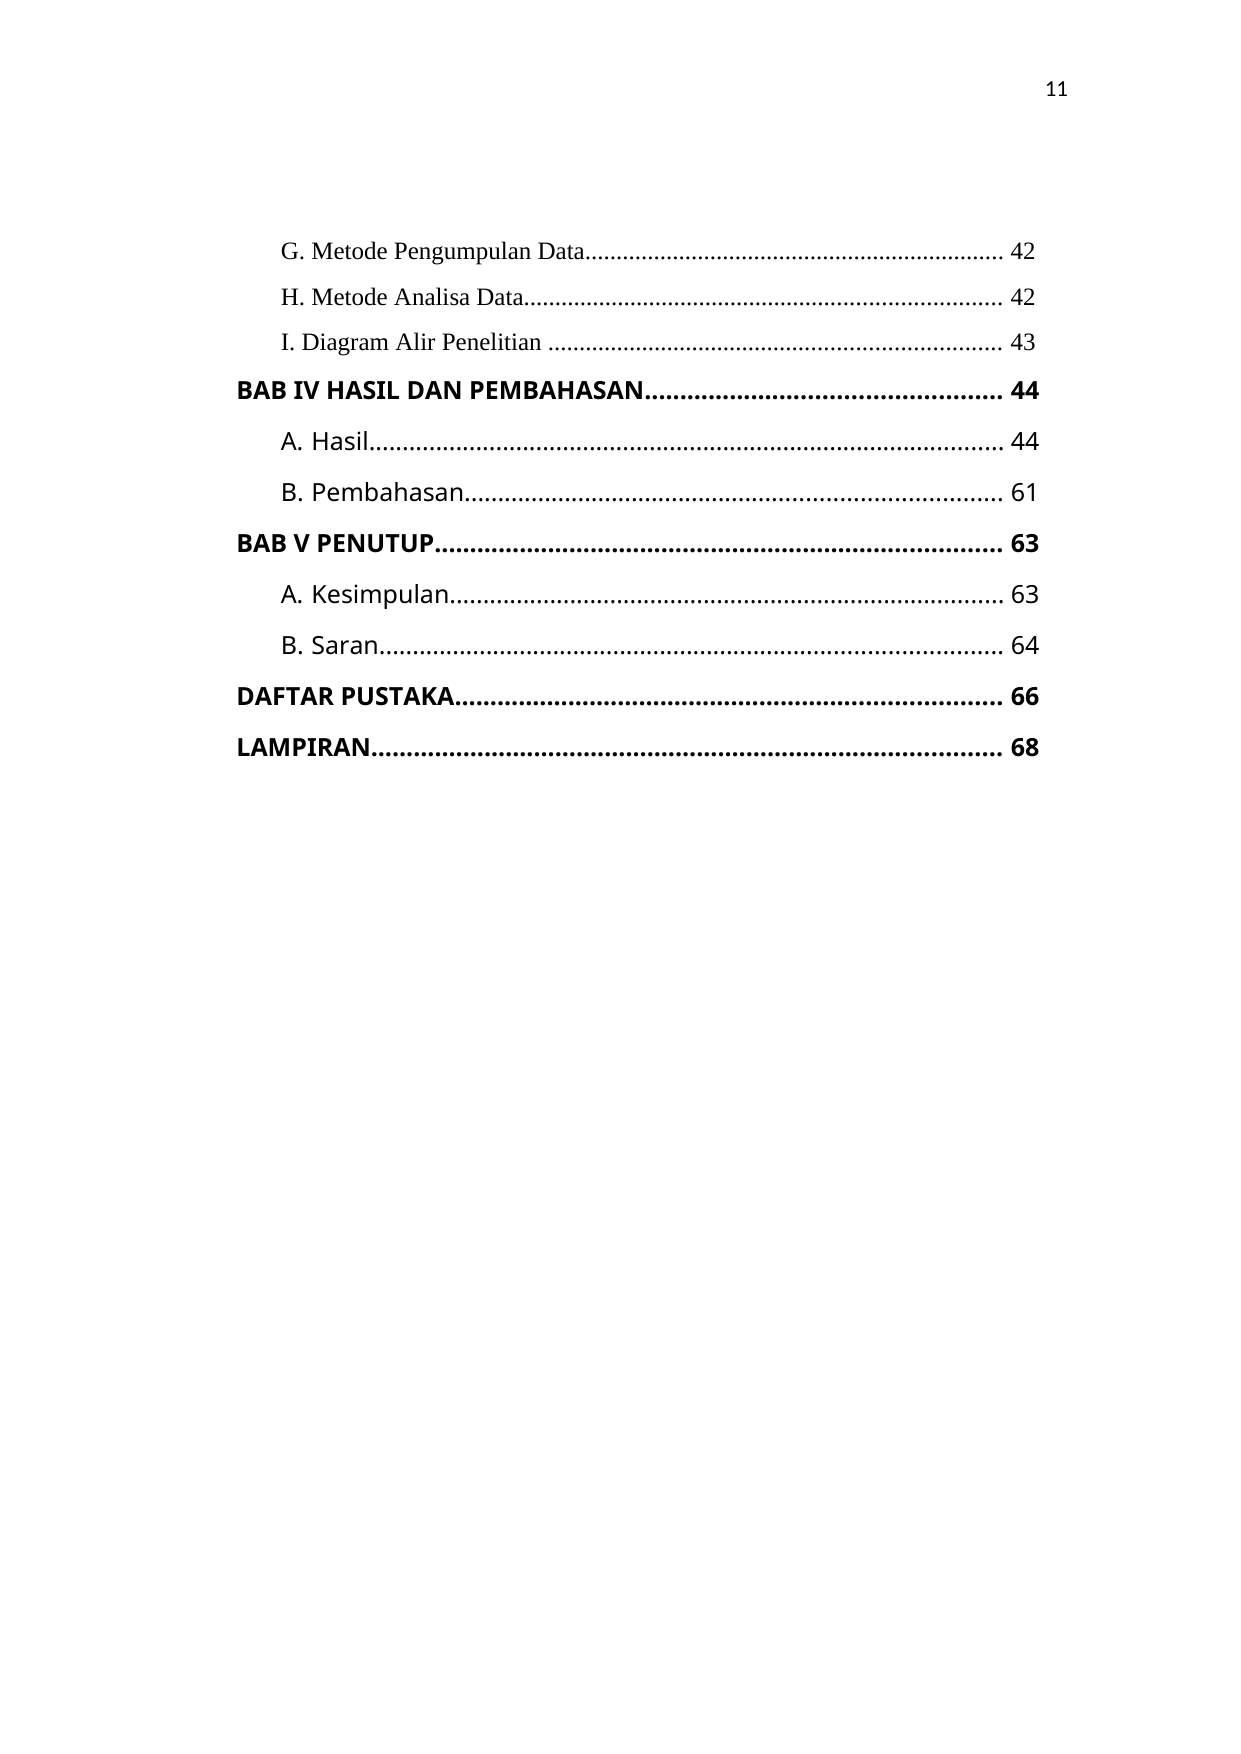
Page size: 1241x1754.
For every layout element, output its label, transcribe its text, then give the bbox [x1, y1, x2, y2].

text G. Metode Pengumpulan Data 42 [281, 236, 1068, 265]
text DAFTAR PUSTAKA 66 [236, 678, 1063, 712]
text BAB IV HASIL DAN PEMBAHASAN 44 [236, 372, 1068, 407]
list Hasil 44 [281, 423, 1063, 457]
text BAB V PENUTUP 63 [236, 525, 1063, 559]
list Pembahasan 61 [281, 474, 1063, 508]
text H. Metode Analisa Data 42 [281, 282, 1068, 310]
list Saran 64 [281, 627, 1063, 661]
text I. Diagram Alir Penelitian 43 [281, 327, 1068, 356]
text LAMPIRAN 68 [236, 729, 1063, 763]
list Kesimpulan 63 [281, 576, 1063, 610]
